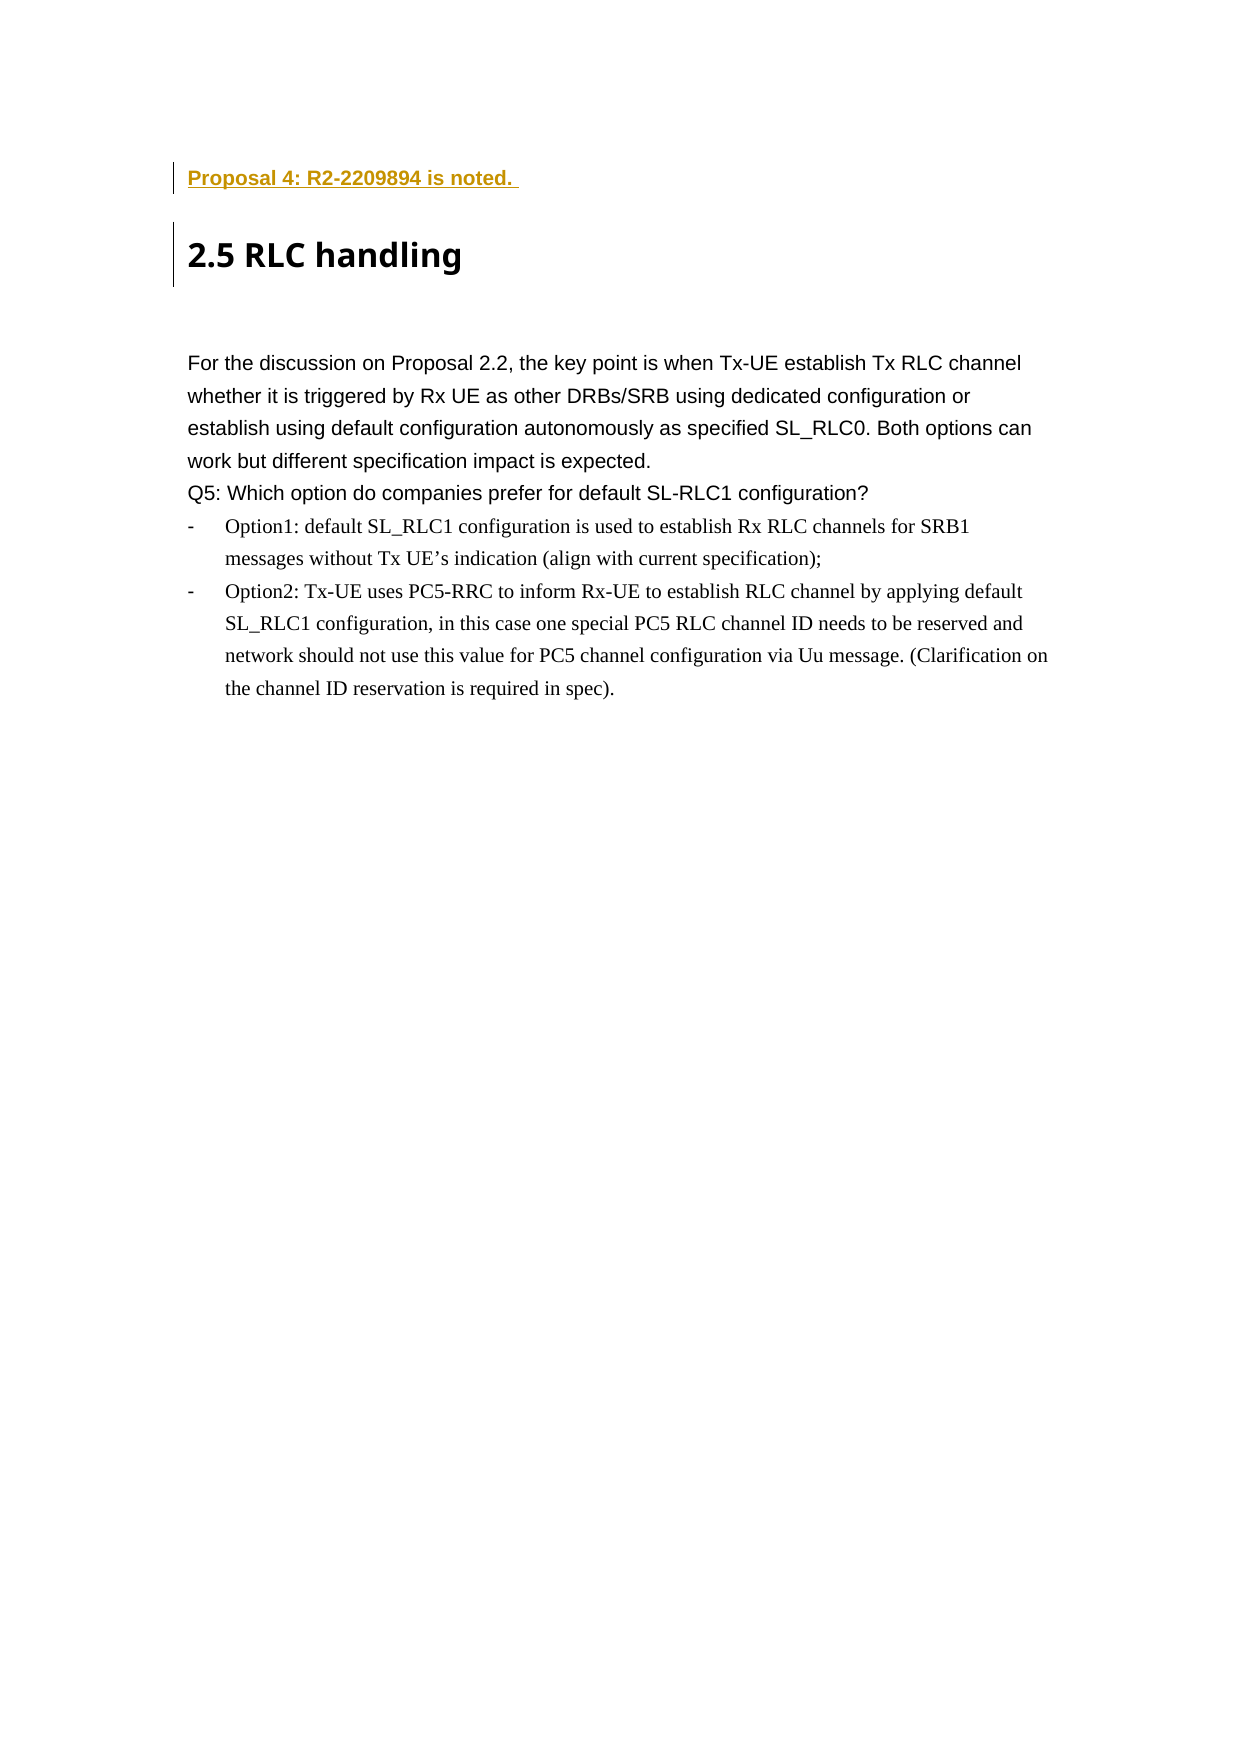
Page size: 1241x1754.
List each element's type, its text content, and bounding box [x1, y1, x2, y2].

subtitle 2.5 RLC handling [187, 222, 1053, 287]
text Q5: Which option do companies prefer for default SL-RLC1 configuration? [187, 477, 1053, 509]
text For the discussion on Proposal 2.2, the key point is when Tx-UE establish Tx RLC channel whether it is triggered by Rx UE as other DRBs/SRB using dedicated configuration or establish using default configuration autonomously as specified SL_RLC0. Both options can work but different specification impact is expected. [187, 347, 1053, 477]
list Option2: Tx-UE uses PC5-RRC to inform Rx-UE to establish RLC channel by applying default SL_RLC1 configuration, in this case one special PC5 RLC channel ID needs to be reserved and network should not use this value for PC5 channel configuration via Uu message. (Clarification on the channel ID reservation is required in spec). [187, 574, 1053, 704]
list Option1: default SL_RLC1 configuration is used to establish Rx RLC channels for SRB1 messages without Tx UE’s indication (align with current specification); [187, 509, 1053, 574]
